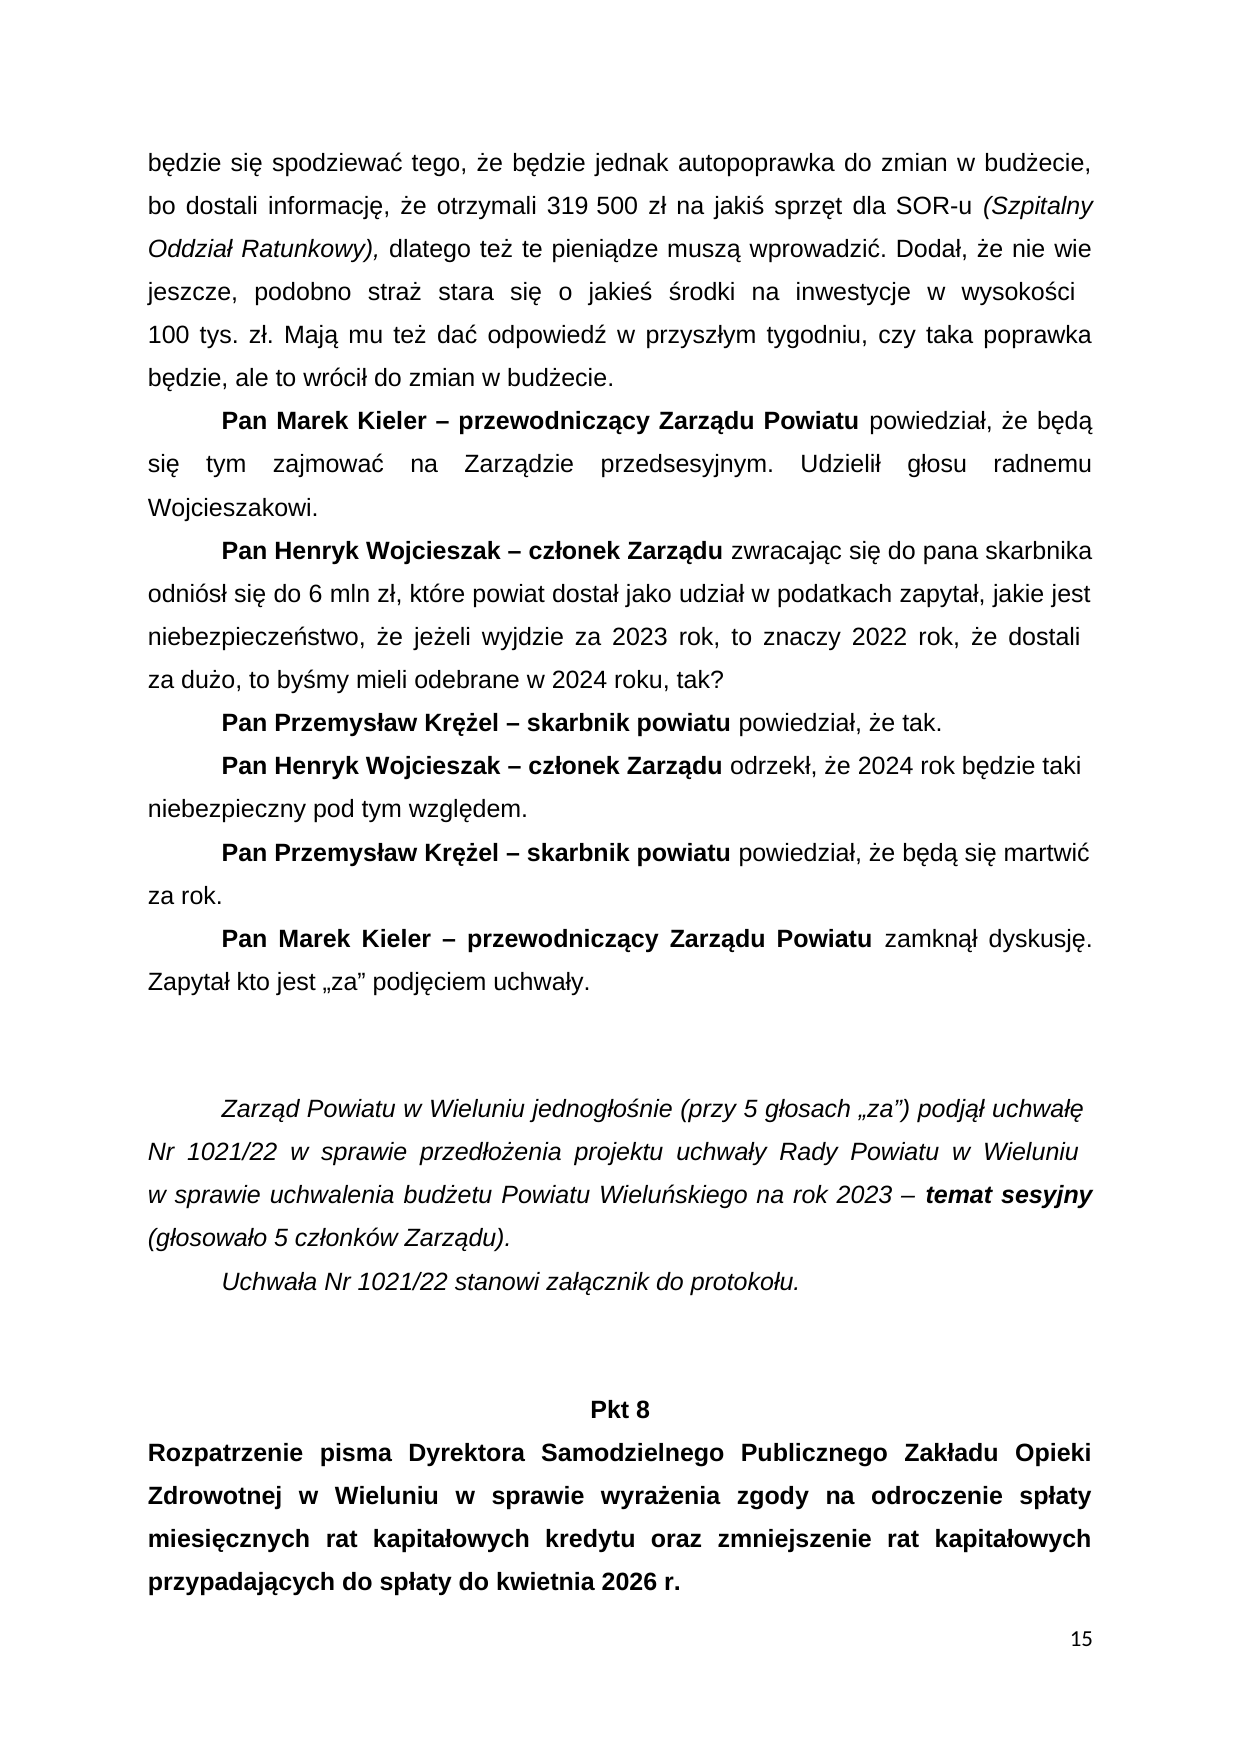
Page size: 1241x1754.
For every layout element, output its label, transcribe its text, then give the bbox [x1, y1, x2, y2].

text Uchwała Nr 1021/22 stanowi załącznik do protokołu. [148, 1267, 1093, 1295]
text Pan Henryk Wojcieszak – członek Zarządu odrzekł, że 2024 rok będzie taki niebezpieczny pod tym względem. [148, 751, 1093, 823]
text Pan Henryk Wojcieszak – członek Zarządu zwracając się do pana skarbnika odniósł się do 6 mln zł, które powiat dostał jako udział w podatkach zapytał, jakie jest niebezpieczeństwo, że jeżeli wyjdzie za 2023 rok, to znaczy 2022 rok, że dostali za dużo, to byśmy mieli odebrane w 2024 roku, tak? [148, 536, 1093, 694]
text Zarząd Powiatu w Wieluniu jednogłośnie (przy 5 głosach „za”) podjął uchwałę Nr 1021/22 w sprawie przedłożenia projektu uchwały Rady Powiatu w Wieluniu w sprawie uchwalenia budżetu Powiatu Wieluńskiego na rok 2023 – temat sesyjny (głosowało 5 członków Zarządu). [148, 1094, 1093, 1252]
text Pan Marek Kieler – przewodniczący Zarządu Powiatu powiedział, że będą się tym zajmować na Zarządzie przedsesyjnym. Udzielił głosu radnemu Wojcieszakowi. [148, 406, 1093, 521]
text Rozpatrzenie pisma Dyrektora Samodzielnego Publicznego Zakładu Opieki Zdrowotnej w Wieluniu w sprawie wyrażenia zgody na odroczenie spłaty miesięcznych rat kapitałowych kredytu oraz zmniejszenie rat kapitałowych przypadających do spłaty do kwietnia 2026 r. [148, 1438, 1093, 1596]
text Pkt 8 [148, 1395, 1093, 1423]
text Pan Przemysław Krężel – skarbnik powiatu powiedział, że tak. [148, 708, 1093, 737]
text Pan Marek Kieler – przewodniczący Zarządu Powiatu zamknął dyskusję. Zapytał kto jest „za” podjęciem uchwały. [148, 924, 1093, 996]
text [148, 148, 1093, 392]
text Pan Przemysław Krężel – skarbnik powiatu powiedział, że będą się martwić za rok. [148, 838, 1093, 909]
